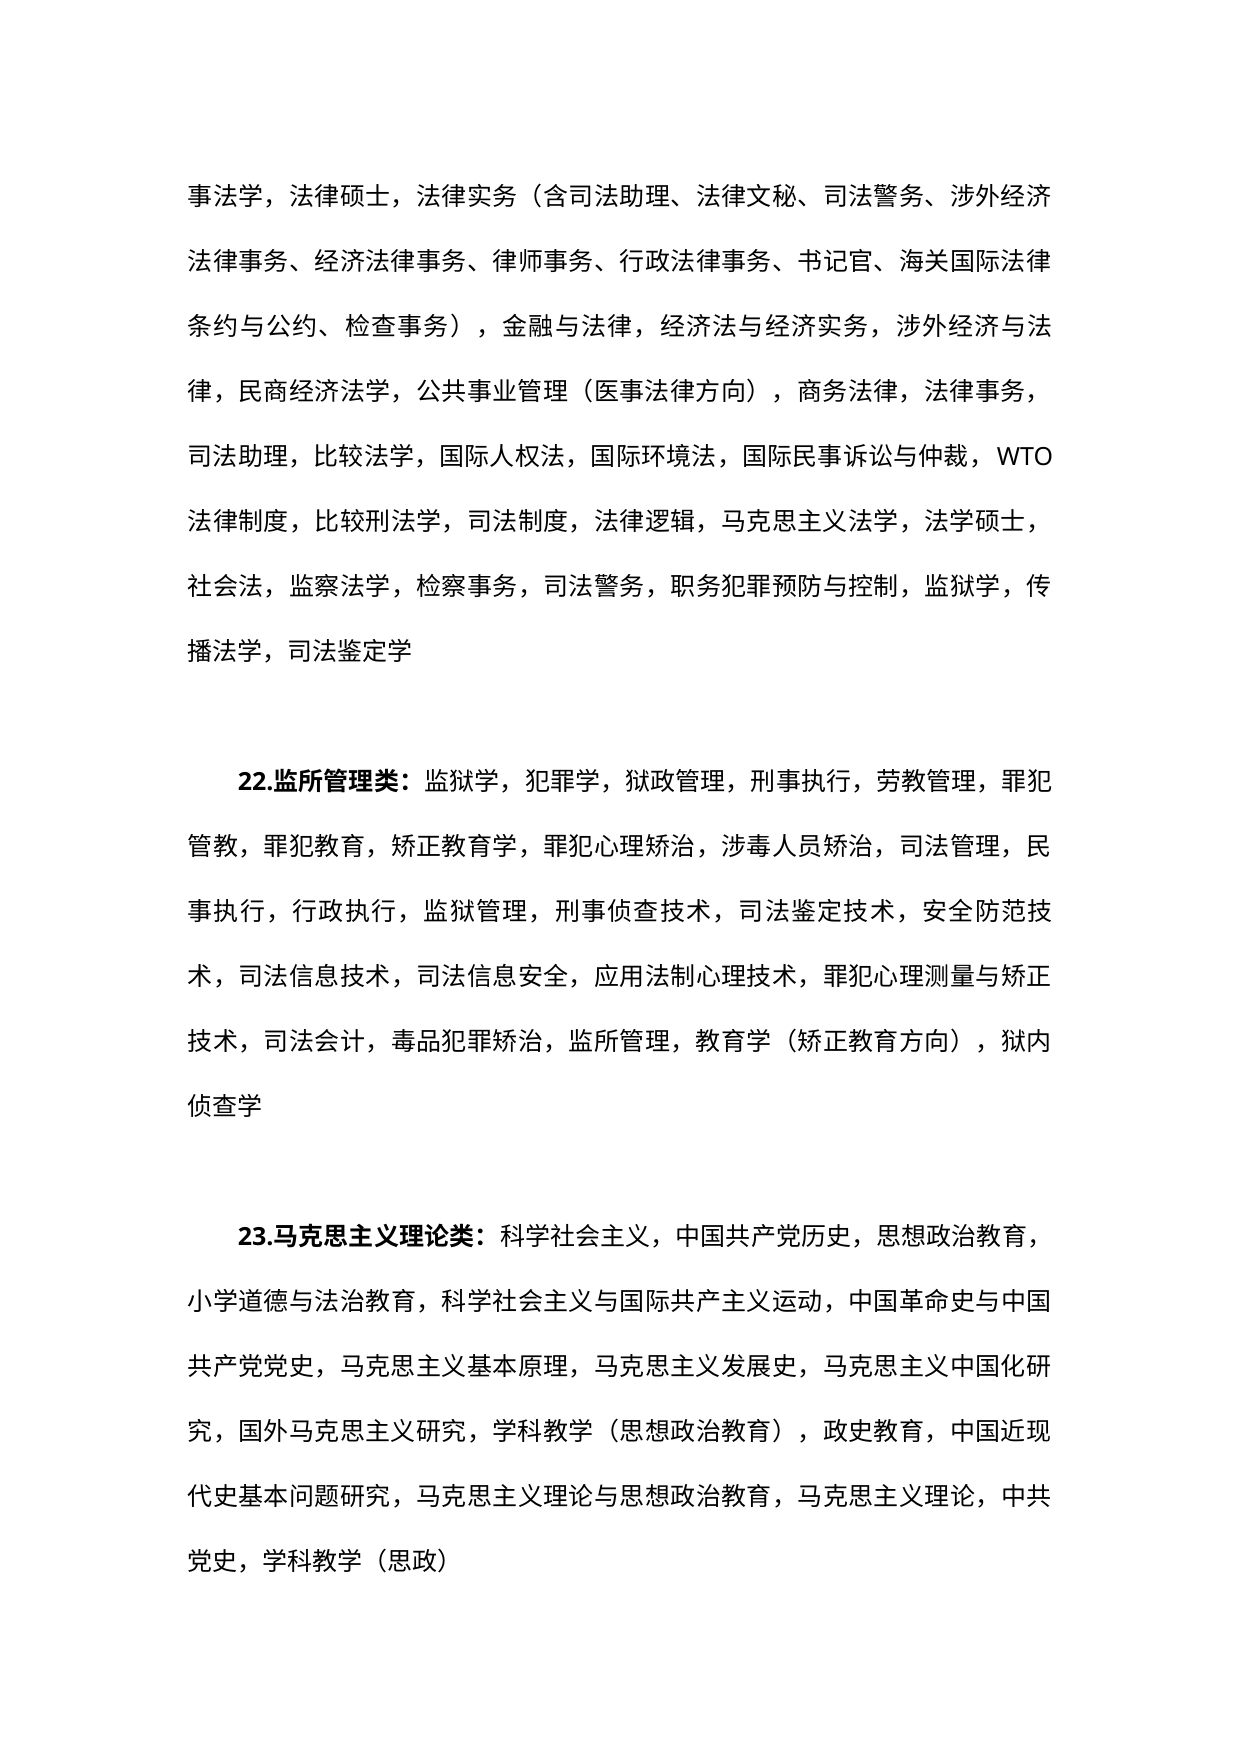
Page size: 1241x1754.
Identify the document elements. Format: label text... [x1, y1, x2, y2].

text 23.马克思主义理论类：科学社会主义，中国共产党历史，思想政治教育，小学道德与法治教育，科学社会主义与国际共产主义运动，中国革命史与中国共产党党史，马克思主义基本原理，马克思主义发展史，马克思主义中国化研究，国外马克思主义研究，学科教学（思想政治教育），政史教育，中国近现代史基本问题研究，马克思主义理论与思想政治教育，马克思主义理论，中共党史，学科教学（思政） [187, 1202, 1053, 1592]
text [187, 162, 1053, 682]
text 22.监所管理类：监狱学，犯罪学，狱政管理，刑事执行，劳教管理，罪犯管教，罪犯教育，矫正教育学，罪犯心理矫治，涉毒人员矫治，司法管理，民事执行，行政执行，监狱管理，刑事侦查技术，司法鉴定技术，安全防范技术，司法信息技术，司法信息安全，应用法制心理技术，罪犯心理测量与矫正技术，司法会计，毒品犯罪矫治，监所管理，教育学（矫正教育方向），狱内侦查学 [187, 747, 1053, 1137]
